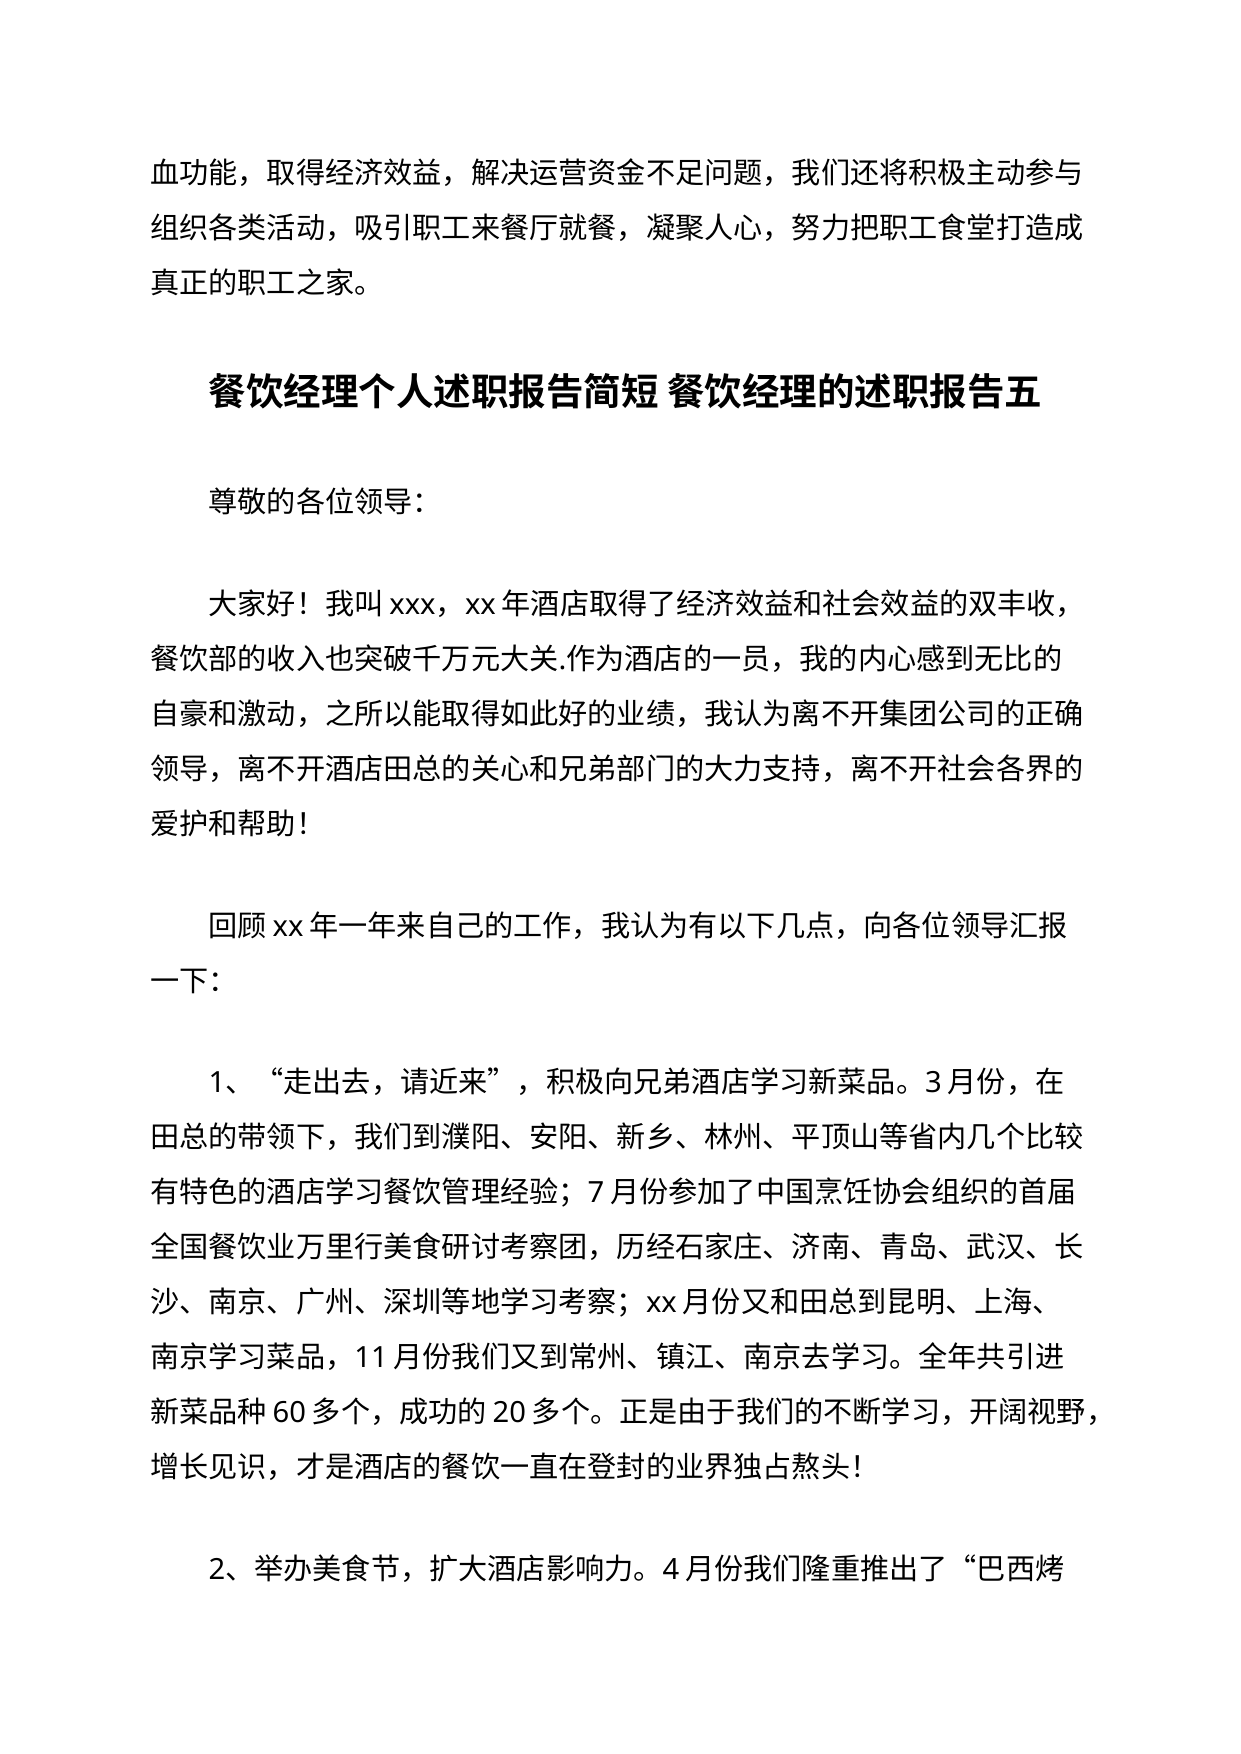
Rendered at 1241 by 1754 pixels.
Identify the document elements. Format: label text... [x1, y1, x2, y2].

text 餐饮经理个人述职报告简短 餐饮经理的述职报告五 [150, 362, 1090, 416]
text 尊敬的各位领导： [150, 479, 1090, 521]
text 大家好！我叫xxx，xx年酒店取得了经济效益和社会效益的双丰收，餐饮部的收入也突破千万元大关.作为酒店的一员，我的内心感到无比的自豪和激动，之所以能取得如此好的业绩，我认为离不开集团公司的正确领导，离不开酒店田总的关心和兄弟部门的大力支持，离不开社会各界的爱护和帮助！ [150, 581, 1090, 843]
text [150, 150, 1090, 302]
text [150, 1546, 1090, 1588]
text 1、“走出去，请近来”，积极向兄弟酒店学习新菜品。3月份，在田总的带领下，我们到濮阳、安阳、新乡、林州、平顶山等省内几个比较有特色的酒店学习餐饮管理经验；7月份参加了中国烹饪协会组织的首届全国餐饮业万里行美食研讨考察团，历经石家庄、济南、青岛、武汉、长沙、南京、广州、深圳等地学习考察；xx月份又和田总到昆明、上海、南京学习菜品，11月份我们又到常州、镇江、南京去学习。全年共引进新菜品种60多个，成功的20多个。正是由于我们的不断学习，开阔视野，增长见识，才是酒店的餐饮一直在登封的业界独占熬头！ [150, 1059, 1090, 1486]
text 回顾xx年一年来自己的工作，我认为有以下几点，向各位领导汇报一下： [150, 902, 1090, 999]
